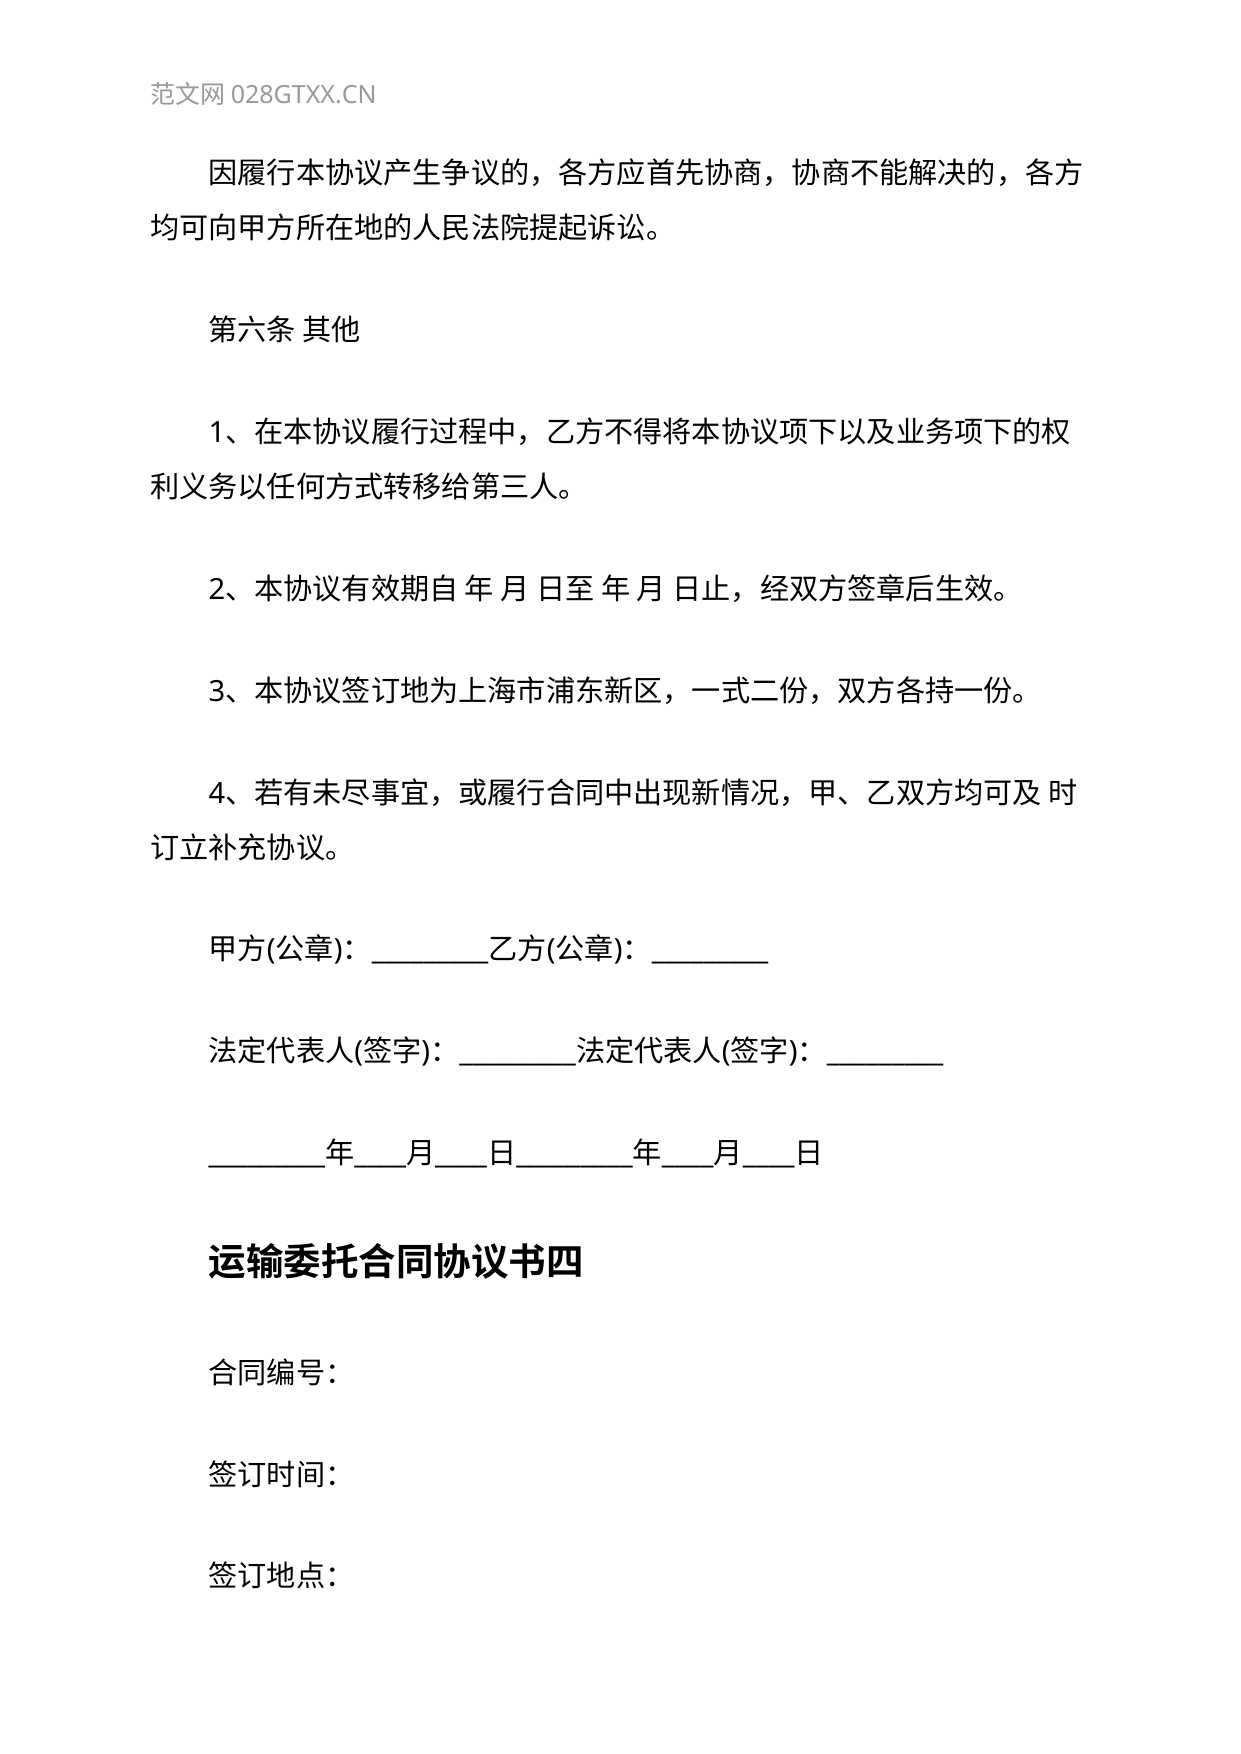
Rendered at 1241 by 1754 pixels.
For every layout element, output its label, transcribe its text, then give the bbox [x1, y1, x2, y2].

text 第六条 其他 [150, 307, 1090, 349]
text 签订地点： [150, 1553, 1090, 1595]
text 2、本协议有效期自 年 月 日至 年 月 日止，经双方签章后生效。 [150, 565, 1090, 608]
text 3、本协议签订地为上海市浦东新区，一式二份，双方各持一份。 [150, 667, 1090, 709]
text 合同编号： [150, 1349, 1090, 1392]
text _________年____月____日_________年____月____日 [150, 1130, 1090, 1172]
text 因履行本协议产生争议的，各方应首先协商，协商不能解决的，各方均可向甲方所在地的人民法院提起诉讼。 [150, 150, 1090, 247]
text 4、若有未尽事宜，或履行合同中出现新情况，甲、乙双方均可及 时订立补充协议。 [150, 769, 1090, 866]
text 法定代表人(签字)：_________法定代表人(签字)：_________ [150, 1028, 1090, 1070]
text 甲方(公章)：_________乙方(公章)：_________ [150, 926, 1090, 968]
text 签订时间： [150, 1451, 1090, 1493]
text 运输委托合同协议书四 [150, 1232, 1090, 1286]
text 1、在本协议履行过程中，乙方不得将本协议项下以及业务项下的权利义务以任何方式转移给第三人。 [150, 408, 1090, 506]
